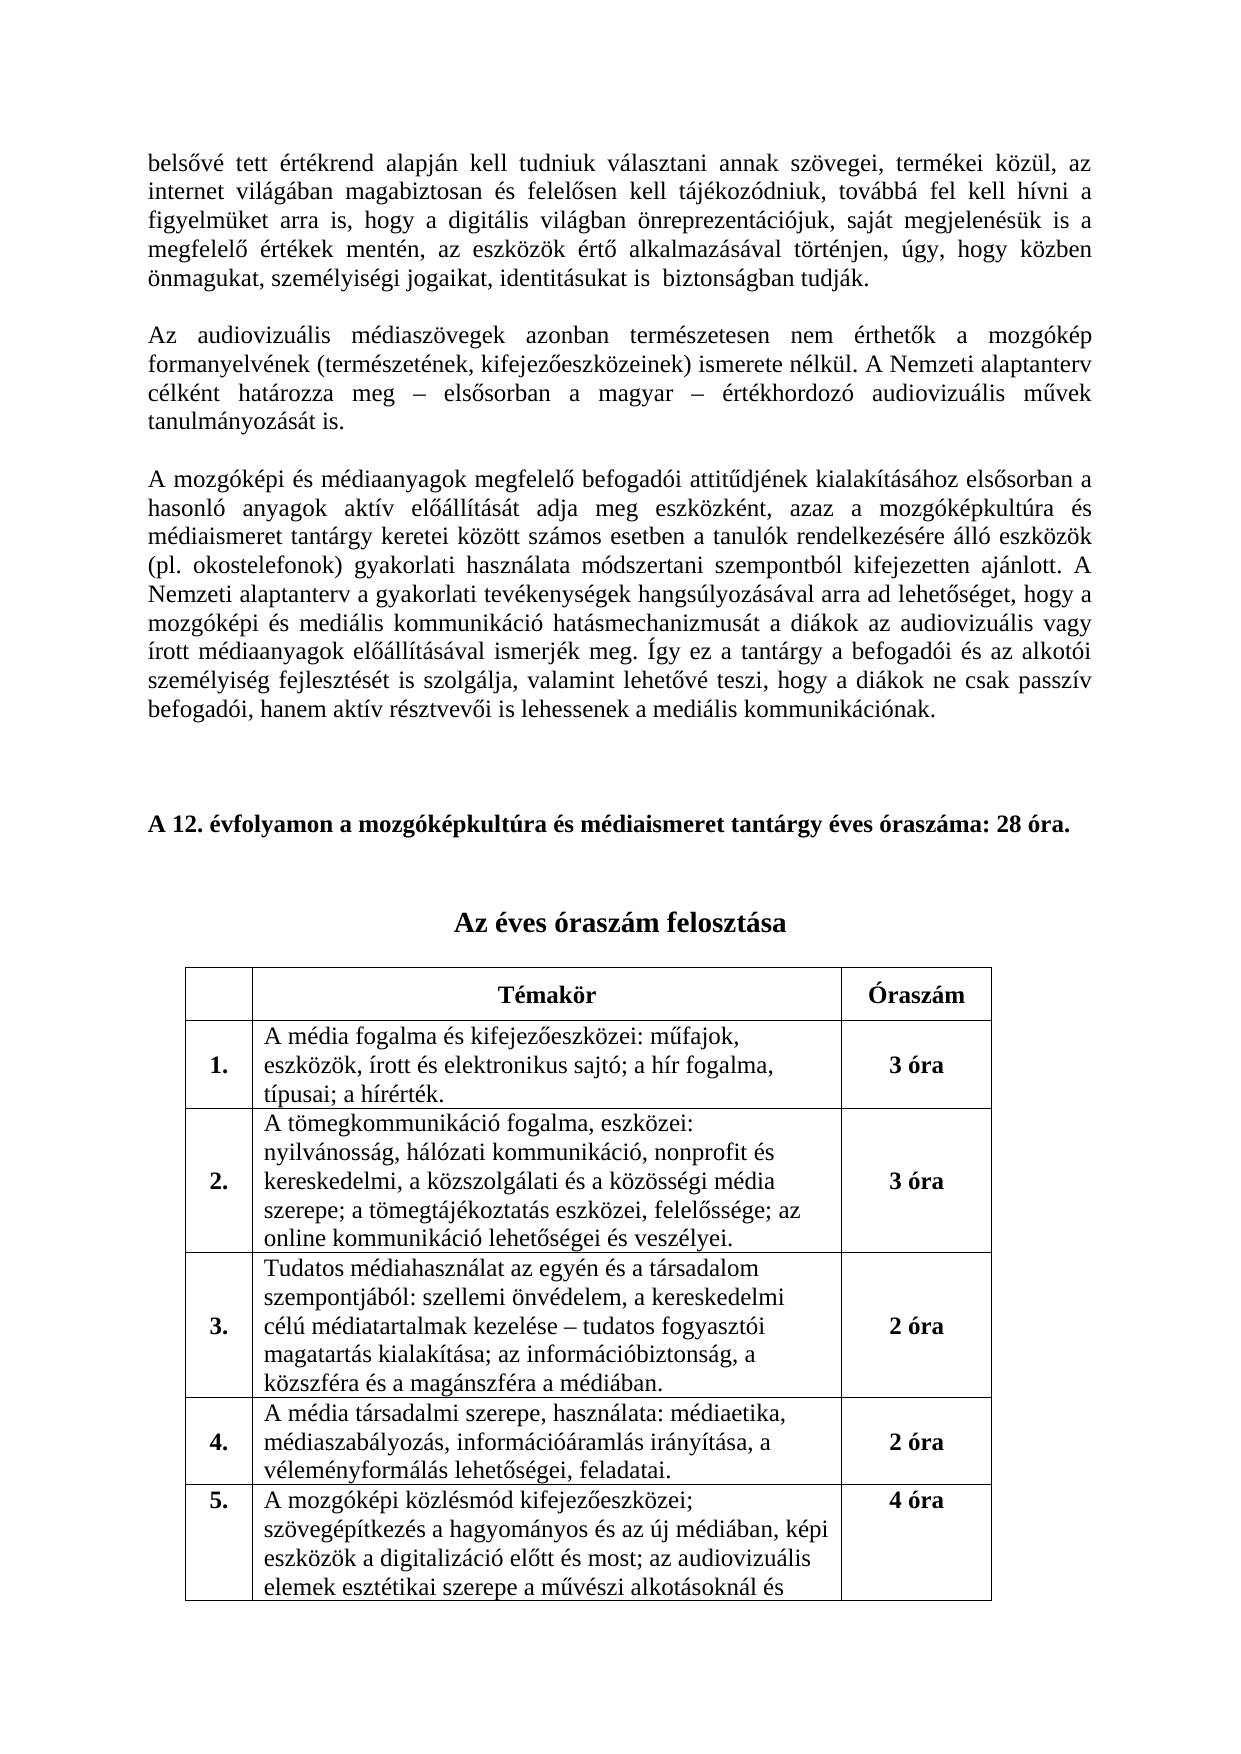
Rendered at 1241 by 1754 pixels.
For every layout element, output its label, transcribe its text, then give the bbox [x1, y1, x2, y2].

table_header [186, 968, 252, 1020]
table_cell 2 óra [842, 1398, 991, 1484]
table_cell A tömegkommunikáció fogalma, eszközei: nyilvánosság, hálózati kommunikáció, nonprofit és kereskedelmi, a közszolgálati és a közösségi média szerepe; a tömegtájékoztatás eszközei, felelőssége; az online kommunikáció lehetőségei és veszélyei. [253, 1109, 841, 1252]
table_cell 3 óra [842, 1109, 991, 1252]
table_cell 5. [186, 1485, 252, 1600]
table_cell 4. [186, 1398, 252, 1484]
table_cell 4 óra [842, 1485, 991, 1600]
table_cell 2 óra [842, 1253, 991, 1397]
text A 12. évfolyamon a mozgóképkultúra és médiaismeret tantárgy éves óraszáma: 28 óra. [148, 809, 1093, 838]
table_cell 2. [186, 1109, 252, 1252]
table_cell Tudatos médiahasználat az egyén és a társadalom szempontjából: szellemi önvédelem, a kereskedelmi célú médiatartalmak kezelése – tudatos fogyasztói magatartás kialakítása; az információbiztonság, a közszféra és a magánszféra a médiában. [253, 1253, 841, 1397]
text A mozgóképi és médiaanyagok megfelelő befogadói attitűdjének kialakításához elsősorban a hasonló anyagok aktív előállítását adja meg eszközként, azaz a mozgóképkultúra és médiaismeret tantárgy keretei között számos esetben a tanulók rendelkezésére álló eszközök (pl. okostelefonok) gyakorlati használata módszertani szempontból kifejezetten ajánlott. A Nemzeti alaptanterv a gyakorlati tevékenységek hangsúlyozásával arra ad lehetőséget, hogy a mozgóképi és mediális kommunikáció hatásmechanizmusát a diákok az audiovizuális vagy írott médiaanyagok előállításával ismerjék meg. Így ez a tantárgy a befogadói és az alkotói személyiség fejlesztését is szolgálja, valamint lehetővé teszi, hogy a diákok ne csak passzív befogadói, hanem aktív résztvevői is lehessenek a mediális kommunikációnak. [148, 464, 1093, 723]
table_cell 3. [186, 1253, 252, 1397]
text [148, 148, 1093, 291]
table_header Óraszám [842, 968, 991, 1020]
table_cell A média társadalmi szerepe, használata: médiaetika, médiaszabályozás, információáramlás irányítása, a véleményformálás lehetőségei, feladatai. [253, 1398, 841, 1484]
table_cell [253, 1485, 841, 1600]
table_cell 1. [186, 1021, 252, 1107]
table_header Témakör [253, 968, 841, 1020]
text Az audiovizuális médiaszövegek azonban természetesen nem érthetők a mozgókép formanyelvének (természetének, kifejezőeszközeinek) ismerete nélkül. A Nemzeti alaptanterv célként határozza meg – elsősorban a magyar – értékhordozó audiovizuális művek tanulmányozását is. [148, 320, 1093, 435]
table_cell A média fogalma és kifejezőeszközei: műfajok, eszközök, írott és elektronikus sajtó; a hír fogalma, típusai; a hírérték. [253, 1021, 841, 1107]
table_cell 3 óra [842, 1021, 991, 1107]
list Az éves óraszám felosztása [148, 905, 1093, 938]
